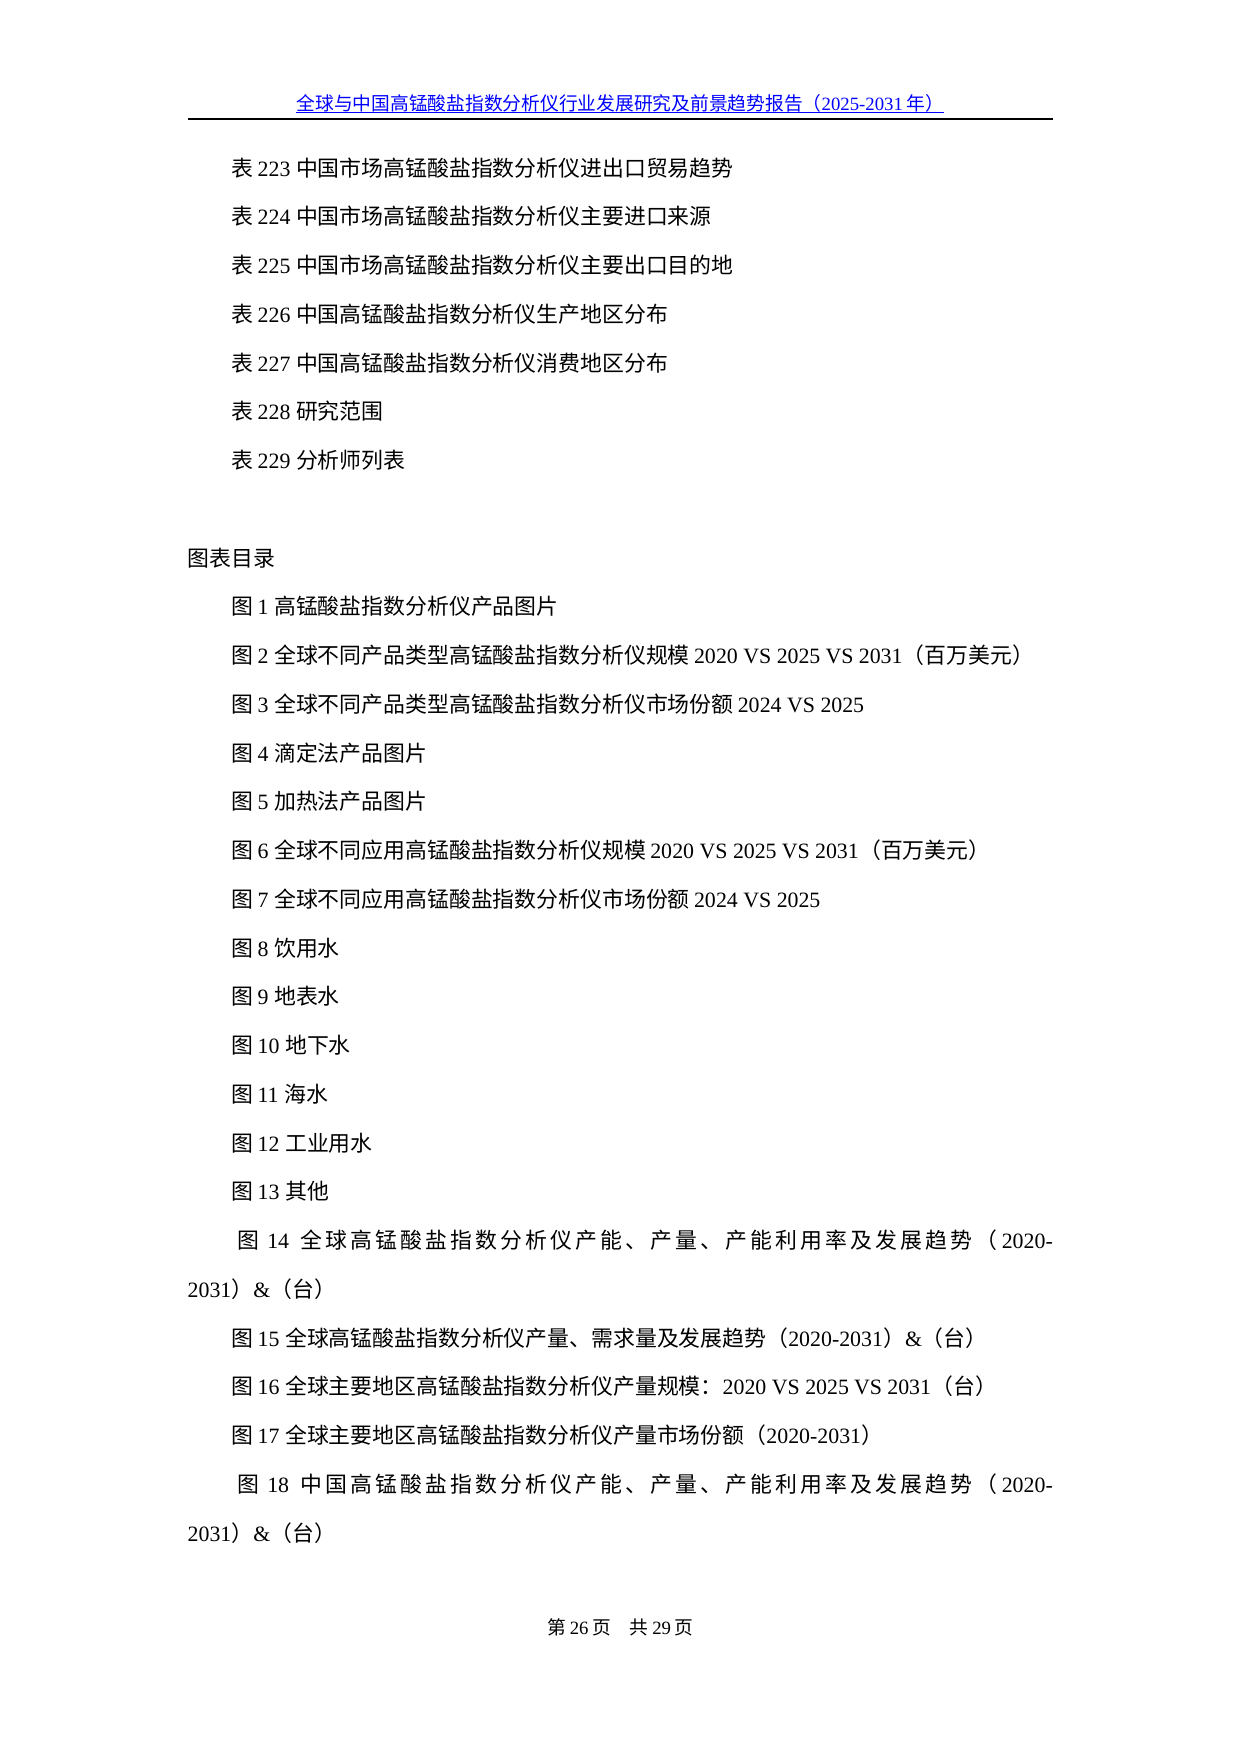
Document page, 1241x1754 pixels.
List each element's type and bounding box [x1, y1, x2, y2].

text [187, 150, 1053, 1548]
